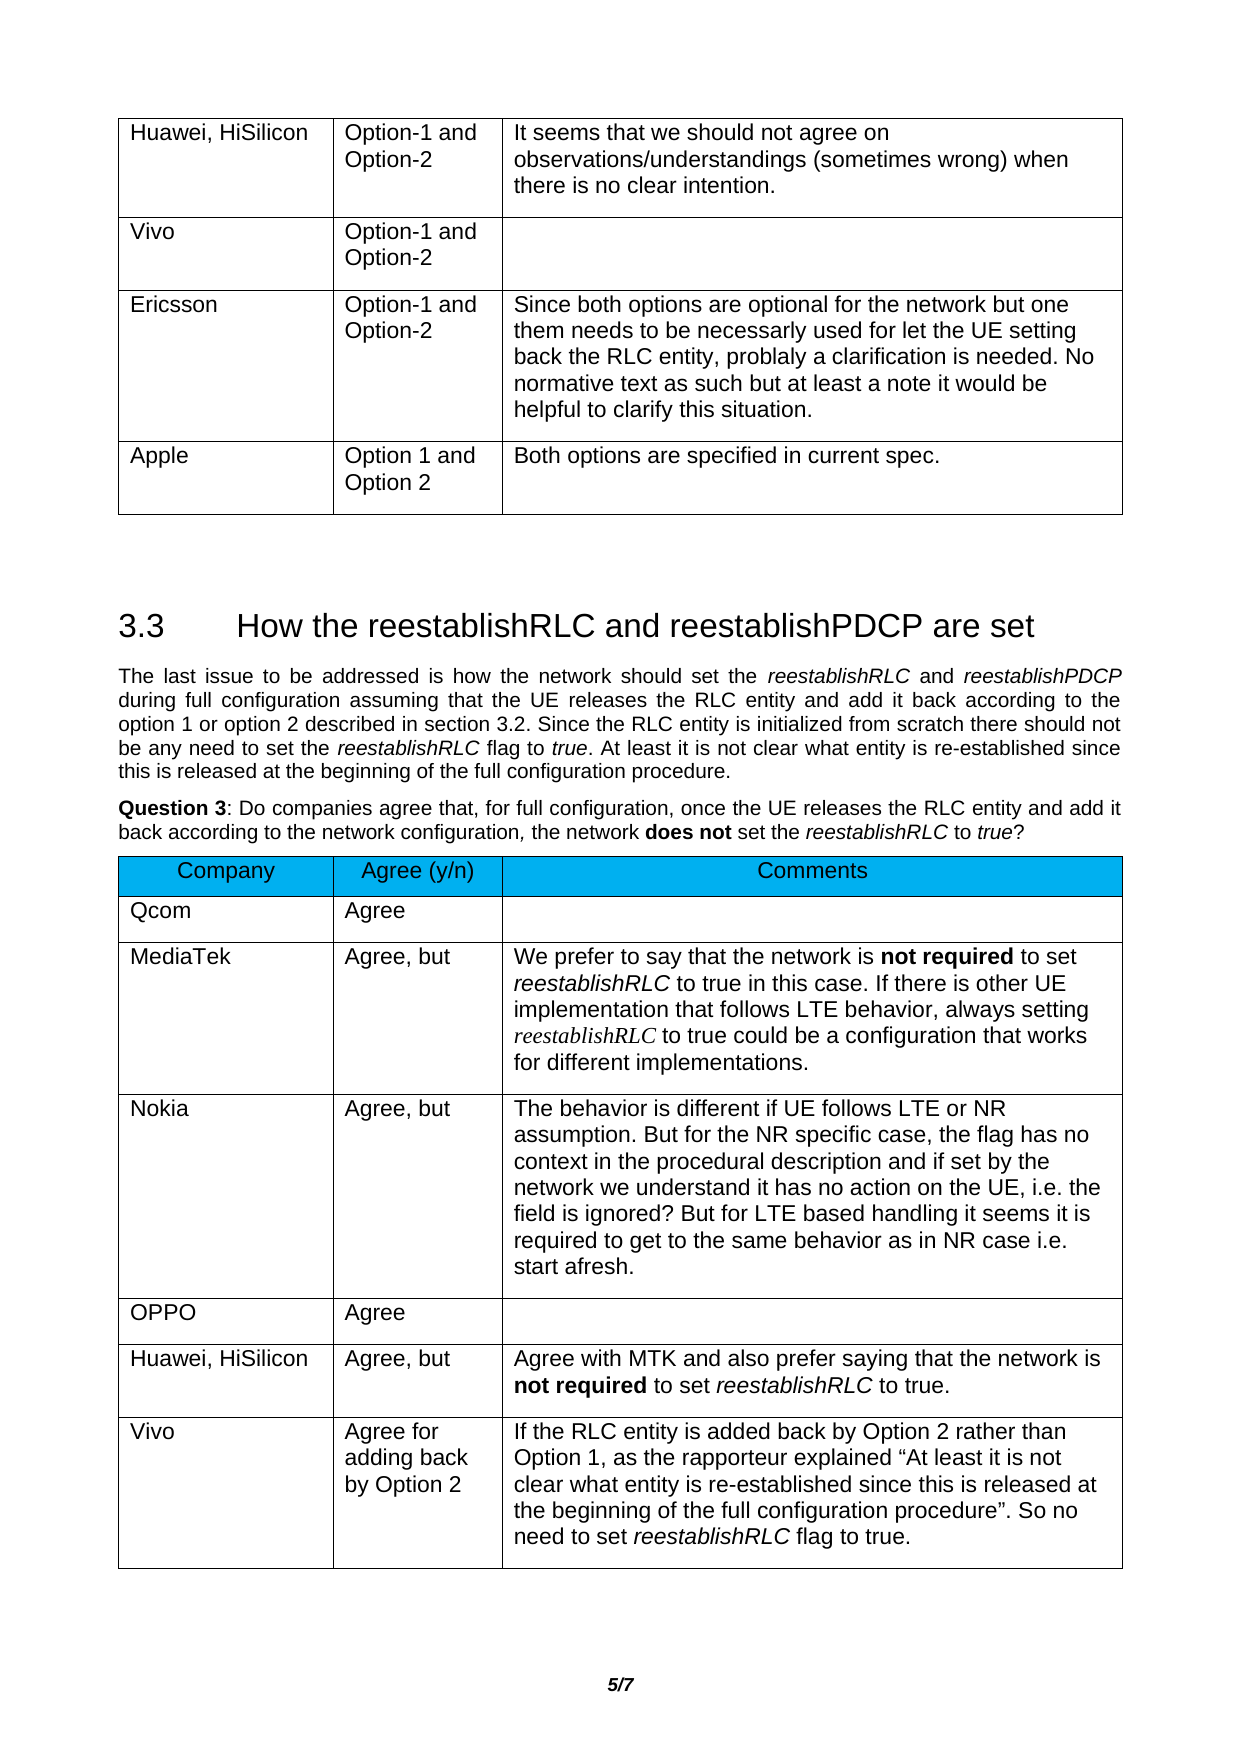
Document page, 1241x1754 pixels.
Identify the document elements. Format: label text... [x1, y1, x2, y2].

table_cell Agree with MTK and also prefer saying that the network is not required to set reestablishRLC to true. [503, 1345, 1122, 1417]
table_cell Agree, but [334, 1095, 502, 1298]
table_cell Qcom [119, 897, 333, 942]
table_cell Both options are specified in current spec. [503, 442, 1122, 513]
table_cell Agree [334, 1299, 502, 1344]
table_cell It seems that we should not agree on observations/understandings (sometimes wrong) when there is no clear intention. [503, 119, 1122, 217]
table_cell Huawei, HiSilicon [119, 119, 333, 217]
table_cell [503, 218, 1122, 289]
table_cell Option-1 and Option-2 [334, 291, 502, 441]
table_cell Agree, but [334, 943, 502, 1094]
table_cell Option 1 and Option 2 [334, 442, 502, 513]
table_cell Option-1 and Option-2 [334, 218, 502, 289]
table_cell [334, 1418, 502, 1568]
text Question 3: Do companies agree that, for full configuration, once the UE releases the RLC entity and add it back according to the network configuration, the network does not set the reestablishRLC to true? [118, 796, 1122, 844]
table_cell [503, 1299, 1122, 1344]
text The last issue to be addressed is how the network should set the reestablishRLC and reestablishPDCP during full configuration assuming that the UE releases the RLC entity and add it back according to the option 1 or option 2 described in section 3.2. Since the RLC entity is initialized from scratch there should not be any need to set the reestablishRLC flag to true. At least it is not clear what entity is re-established since this is released at the beginning of the full configuration procedure. [118, 663, 1122, 783]
table_header Agree (y/n) [334, 857, 502, 896]
table_cell Agree [334, 897, 502, 942]
table_header Comments [503, 857, 1122, 896]
table_cell Vivo [119, 1418, 333, 1568]
table_cell Nokia [119, 1095, 333, 1298]
table_cell Huawei, HiSilicon [119, 1345, 333, 1417]
table_cell Since both options are optional for the network but one them needs to be necessarly used for let the UE setting back the RLC entity, problaly a clarification is needed. No normative text as such but at least a note it would be helpful to clarify this situation. [503, 291, 1122, 441]
table_header Company [119, 857, 333, 896]
table_cell The behavior is different if UE follows LTE or NR assumption. But for the NR specific case, the flag has no context in the procedural description and if set by the network we understand it has no action on the UE, i.e. the field is ignored? But for LTE based handling it seems it is required to get to the same behavior as in NR case i.e. start afresh. [503, 1095, 1122, 1298]
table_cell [334, 119, 502, 217]
table_cell [503, 897, 1122, 942]
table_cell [503, 1418, 1122, 1568]
table_cell Ericsson [119, 291, 333, 441]
table_cell MediaTek [119, 943, 333, 1094]
table_cell OPPO [119, 1299, 333, 1344]
table_cell Apple [119, 442, 333, 513]
subtitle 3.3 How the reestablishRLC and reestablishPDCP are set [118, 606, 1122, 645]
table_cell Vivo [119, 218, 333, 289]
table_cell Agree, but [334, 1345, 502, 1417]
table_cell We prefer to say that the network is not required to set reestablishRLC to true in this case. If there is other UE implementation that follows LTE behavior, always setting reestablishRLC to true could be a configuration that works for different implementations. [503, 943, 1122, 1094]
